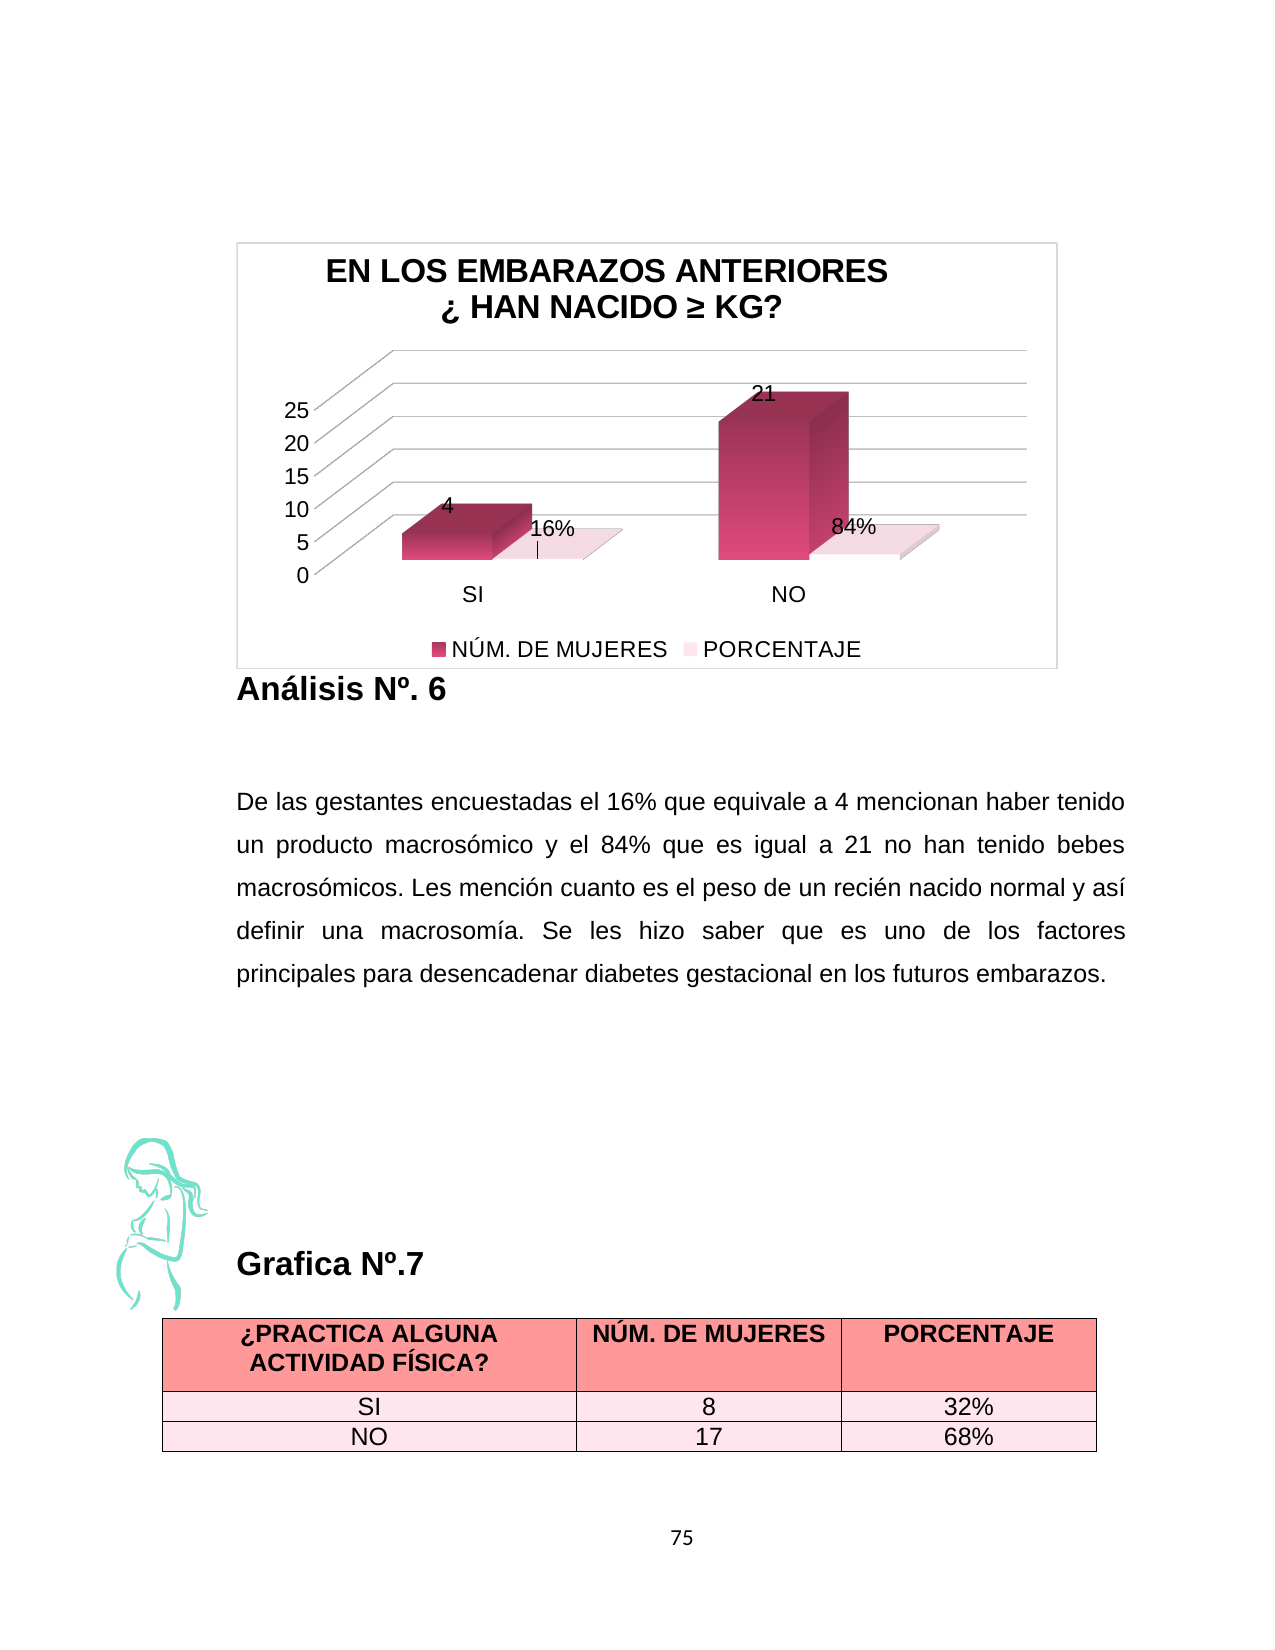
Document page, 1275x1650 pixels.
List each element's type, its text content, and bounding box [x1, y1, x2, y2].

text Grafica Nº.7 [236, 1244, 1127, 1282]
table_cell 68% [842, 1422, 1096, 1451]
table_cell SI [163, 1392, 576, 1421]
table_cell NO [163, 1422, 576, 1451]
table_cell 32% [842, 1392, 1096, 1421]
table_header PORCENTAJE [842, 1319, 1096, 1391]
table_cell 8 [577, 1392, 841, 1421]
table_header NÚM. DE MUJERES [577, 1319, 841, 1391]
picture [116, 1138, 209, 1311]
table_header ¿PRACTICA ALGUNA ACTIVIDAD FÍSICA? [163, 1319, 576, 1391]
table_cell 17 [577, 1422, 841, 1451]
text De las gestantes encuestadas el 16% que equivale a 4 mencionan haber tenido un producto macrosómico y el 84% que es igual a 21 no han tenido bebes macrosómicos. Les mención cuanto es el peso de un recién nacido normal y así definir una macrosomía. Se les hizo saber que es uno de los factores principales para desencadenar diabetes gestacional en los futuros embarazos. [236, 787, 1127, 988]
text Análisis Nº. 6 [236, 598, 1127, 708]
